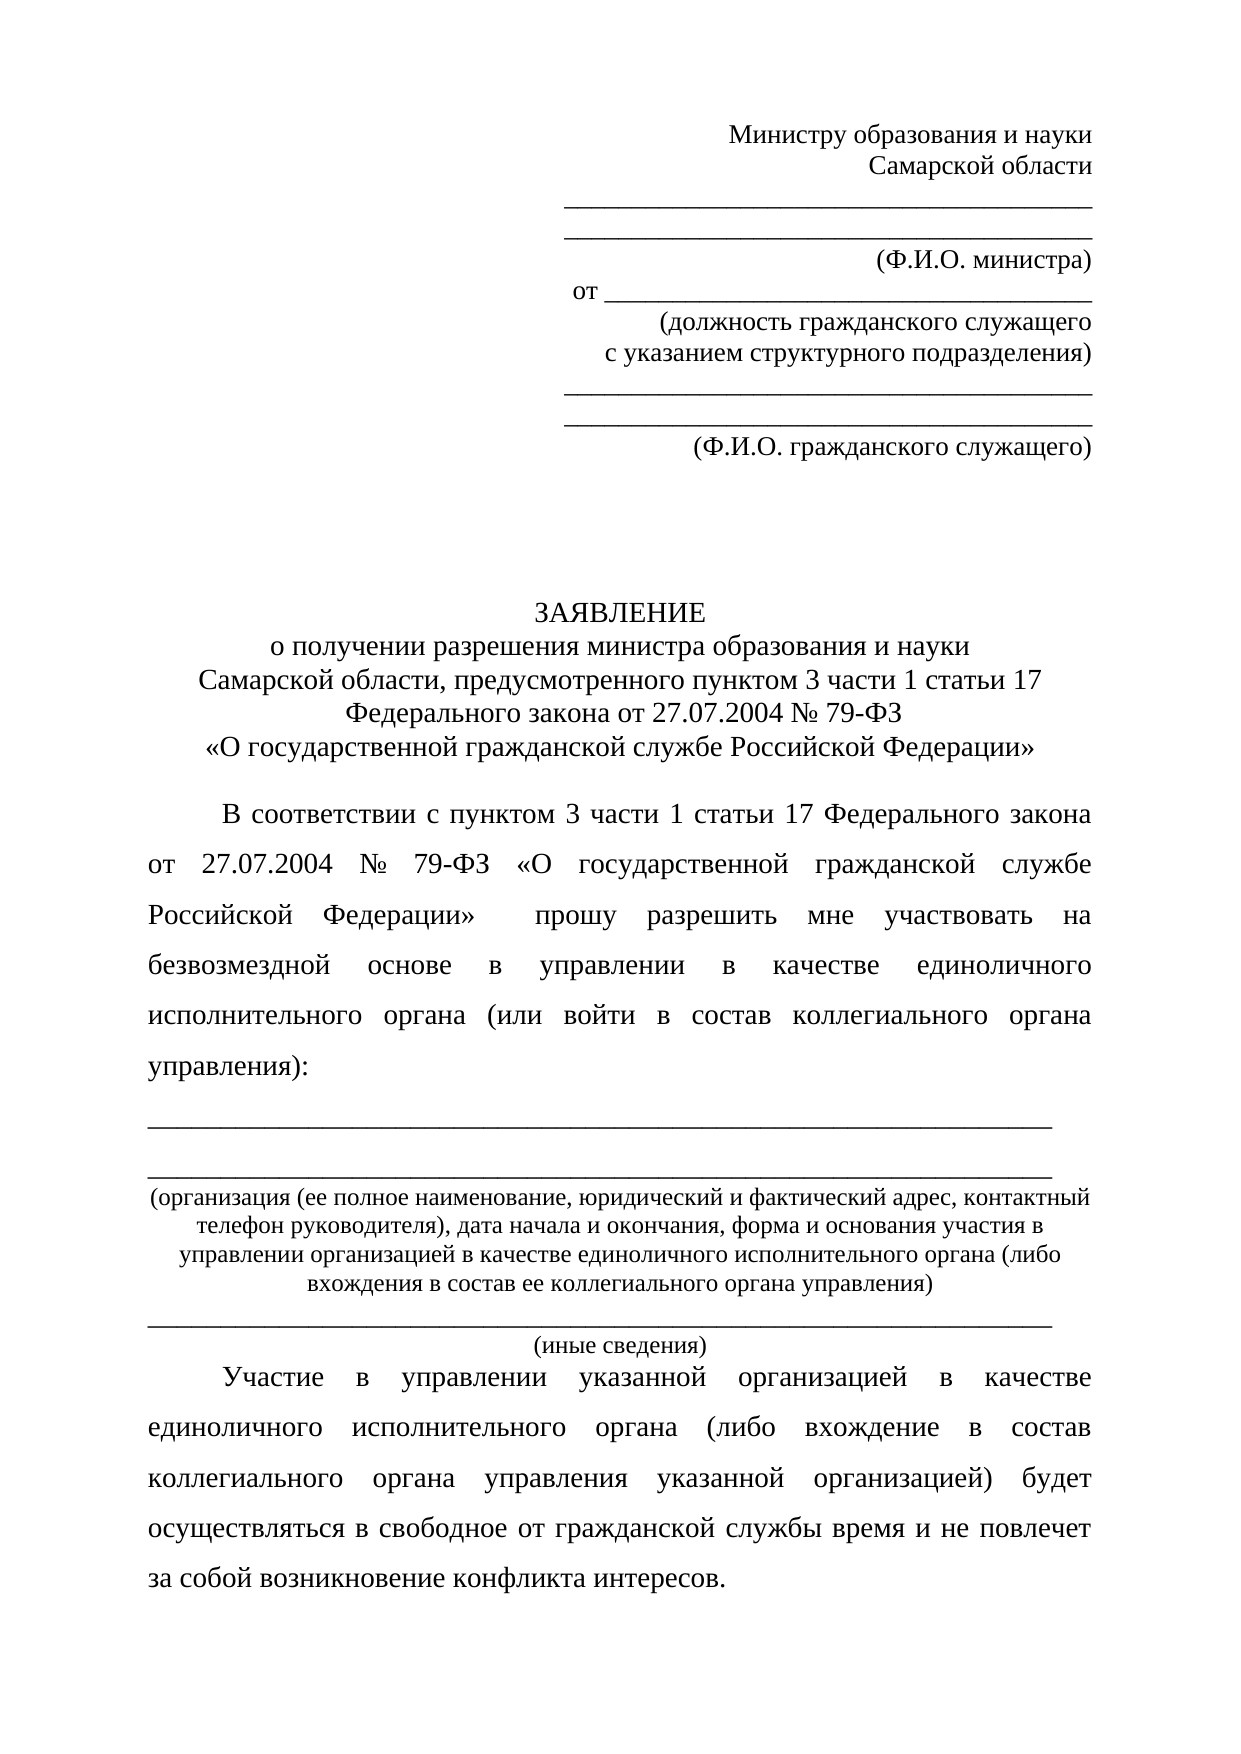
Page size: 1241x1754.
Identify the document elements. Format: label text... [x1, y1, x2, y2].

title Федерального закона от 27.07.2004 № 79-ФЗ [148, 696, 1092, 729]
text (Ф.И.О. гражданского служащего) [148, 429, 1092, 461]
text _______________________________________ [148, 398, 1092, 429]
text Министру образования и науки [148, 118, 1092, 149]
title «О государственной гражданской службе Российской Федерации» [148, 729, 1092, 763]
title Самарской области, предусмотренного пунктом 3 части 1 статьи 17 [148, 662, 1092, 696]
text (организация (ее полное наименование, юридический и фактический адрес, контактный телефон руководителя), дата начала и окончания, форма и основания участия в управлении организацией в качестве единоличного исполнительного органа (либо вхождения в состав ее коллегиального органа управления) [148, 1182, 1092, 1297]
title В соответствии с пунктом 3 части 1 статьи 17 Федерального закона от 27.07.2004 № 79-ФЗ «О государственной гражданской службе Российской Федерации» прошу разрешить мне участвовать на безвозмездной основе в управлении в качестве единоличного исполнительного органа (или войти в состав коллегиального органа управления): [148, 796, 1092, 1081]
text (иные сведения) [148, 1330, 1092, 1359]
text ______________________________________________________________ [148, 1148, 1092, 1182]
text Самарской области [148, 149, 1092, 180]
text Участие в управлении указанной организацией в качестве единоличного исполнительного органа (либо вхождение в состав коллегиального органа управления указанной организацией) будет осуществляться в свободное от гражданской службы время и не повлечет за собой возникновение конфликта интересов. [148, 1359, 1092, 1594]
text _______________________________________ [148, 367, 1092, 398]
text (должность гражданского служащего [148, 305, 1092, 336]
text от ____________________________________ [148, 274, 1092, 305]
text с указанием структурного подразделения) [148, 336, 1092, 367]
text ______________________________________________________________ [148, 1297, 1092, 1330]
text _______________________________________ [148, 212, 1092, 243]
text (Ф.И.О. министра) [148, 243, 1092, 274]
title ЗАЯВЛЕНИЕ о получении разрешения министра образования и науки [148, 595, 1092, 662]
text _______________________________________ [148, 180, 1092, 212]
text ______________________________________________________________ [148, 1098, 1092, 1132]
